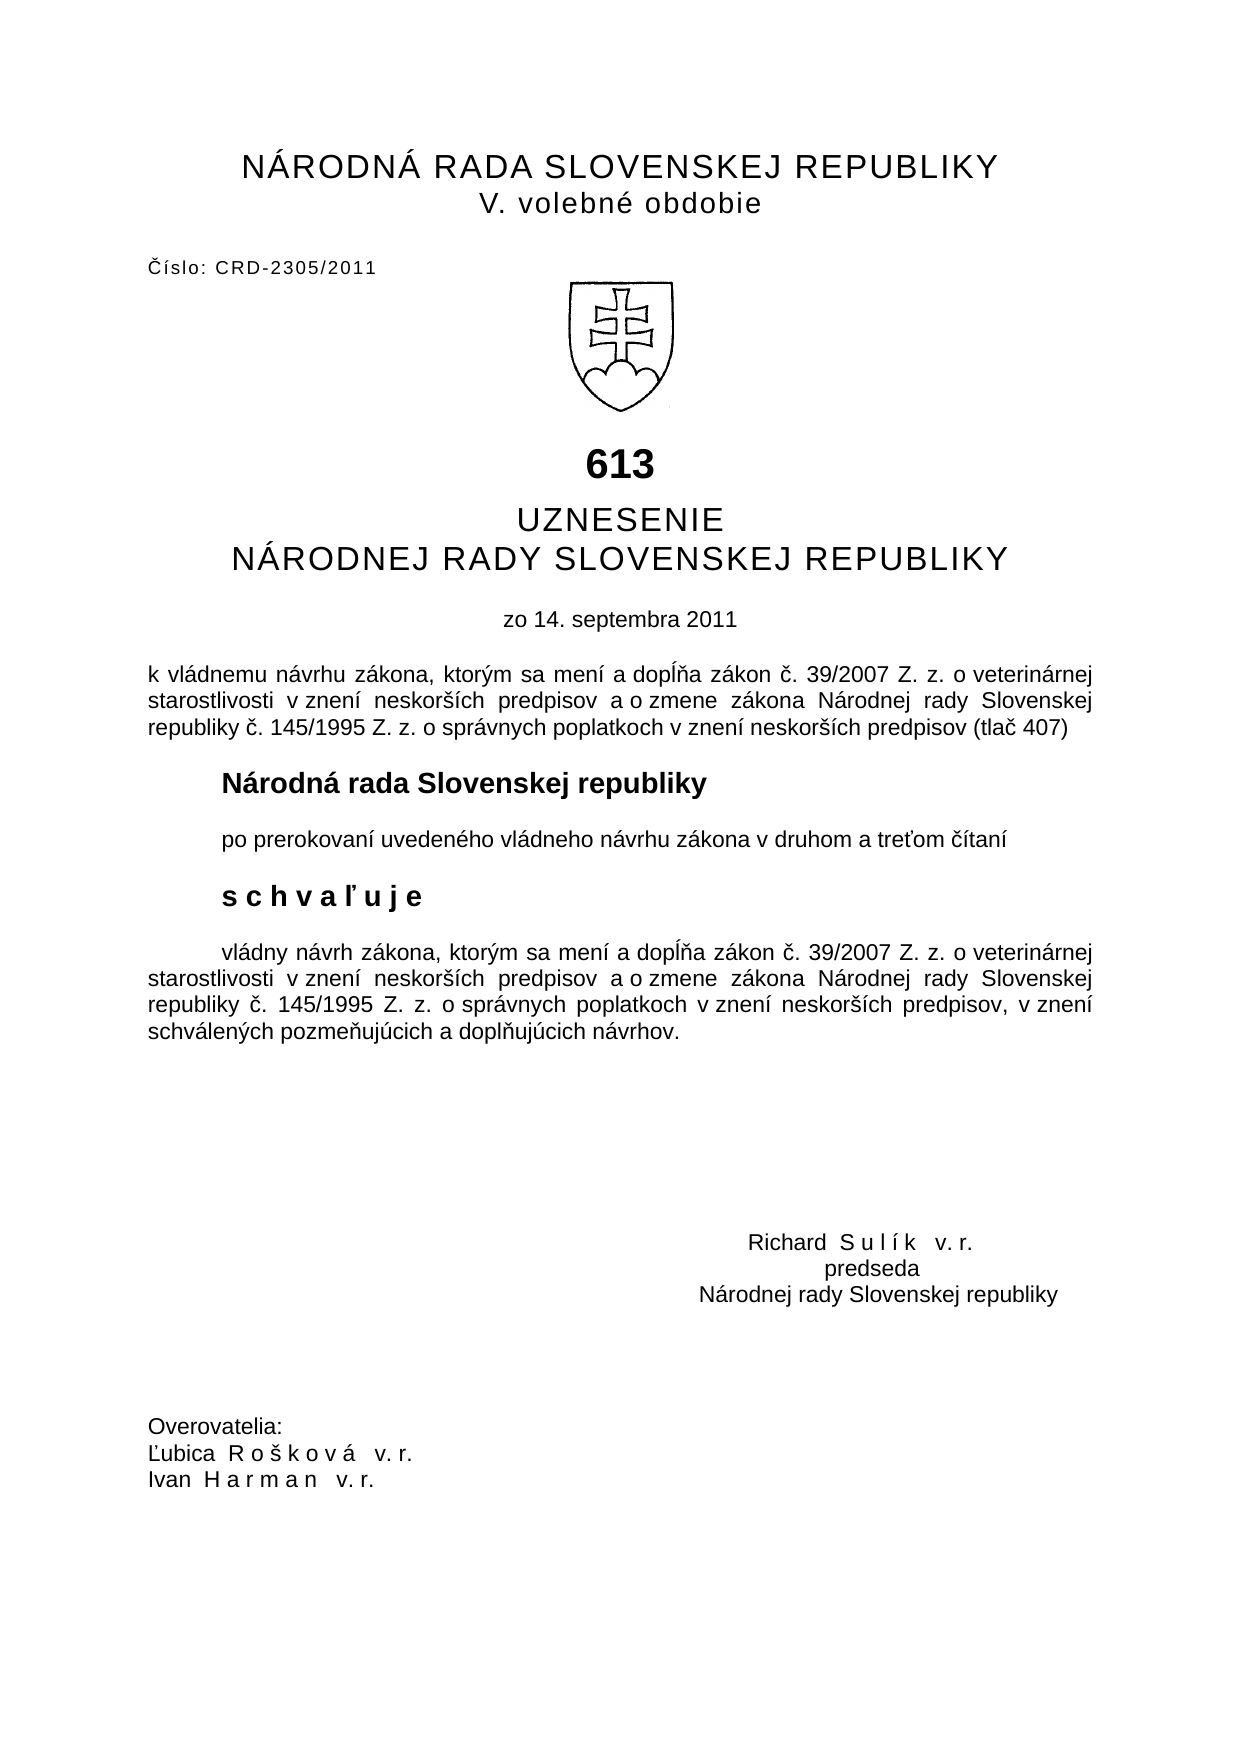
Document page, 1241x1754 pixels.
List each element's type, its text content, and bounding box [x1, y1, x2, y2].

text Národná rada Slovenskej republiky [148, 766, 1093, 800]
text k vládnemu návrhu zákona, ktorým sa mení a dopĺňa zákon č. 39/2007 Z. z. o veterinárnej starostlivosti v znení neskorších predpisov a o zmene zákona Národnej rady Slovenskej republiky č. 145/1995 Z. z. o správnych poplatkoch v znení neskorších predpisov (tlač 407) [148, 661, 1093, 740]
text Ľubica R o š k o v á v. r. [148, 1439, 1093, 1466]
text Ivan H a r m a n v. r. [148, 1466, 1093, 1492]
text predseda [748, 1255, 1093, 1281]
text po prerokovaní uvedeného vládneho návrhu zákona v druhom a treťom čítaní [148, 826, 1093, 852]
text 613 [148, 440, 1093, 488]
text Číslo: CRD-2305/2011 [148, 257, 1093, 279]
subtitle V. volebné obdobie [148, 186, 1093, 219]
text vládny návrh zákona, ktorým sa mení a dopĺňa zákon č. 39/2007 Z. z. o veterinárnej starostlivosti v znení neskorších predpisov a o zmene zákona Národnej rady Slovenskej republiky č. 145/1995 Z. z. o správnych poplatkoch v znení neskorších predpisov, v znení schválených pozmeňujúcich a doplňujúcich návrhov. [148, 939, 1093, 1044]
text Národnej rady Slovenskej republiky [664, 1281, 1093, 1308]
picture [563, 278, 677, 415]
subtitle NÁRODNÁ RADA SLOVENSKEJ REPUBLIKY [148, 148, 1093, 186]
text zo 14. septembra 2011 [148, 606, 1093, 632]
text Overovatelia: [148, 1413, 1093, 1439]
subtitle NÁRODNEJ RADY SLOVENSKEJ REPUBLIKY [148, 538, 1093, 577]
text s c h v a ľ u j e [148, 879, 1093, 912]
subtitle UZNESENIE [148, 500, 1093, 538]
text Richard S u l í k v. r. [748, 1229, 1093, 1255]
